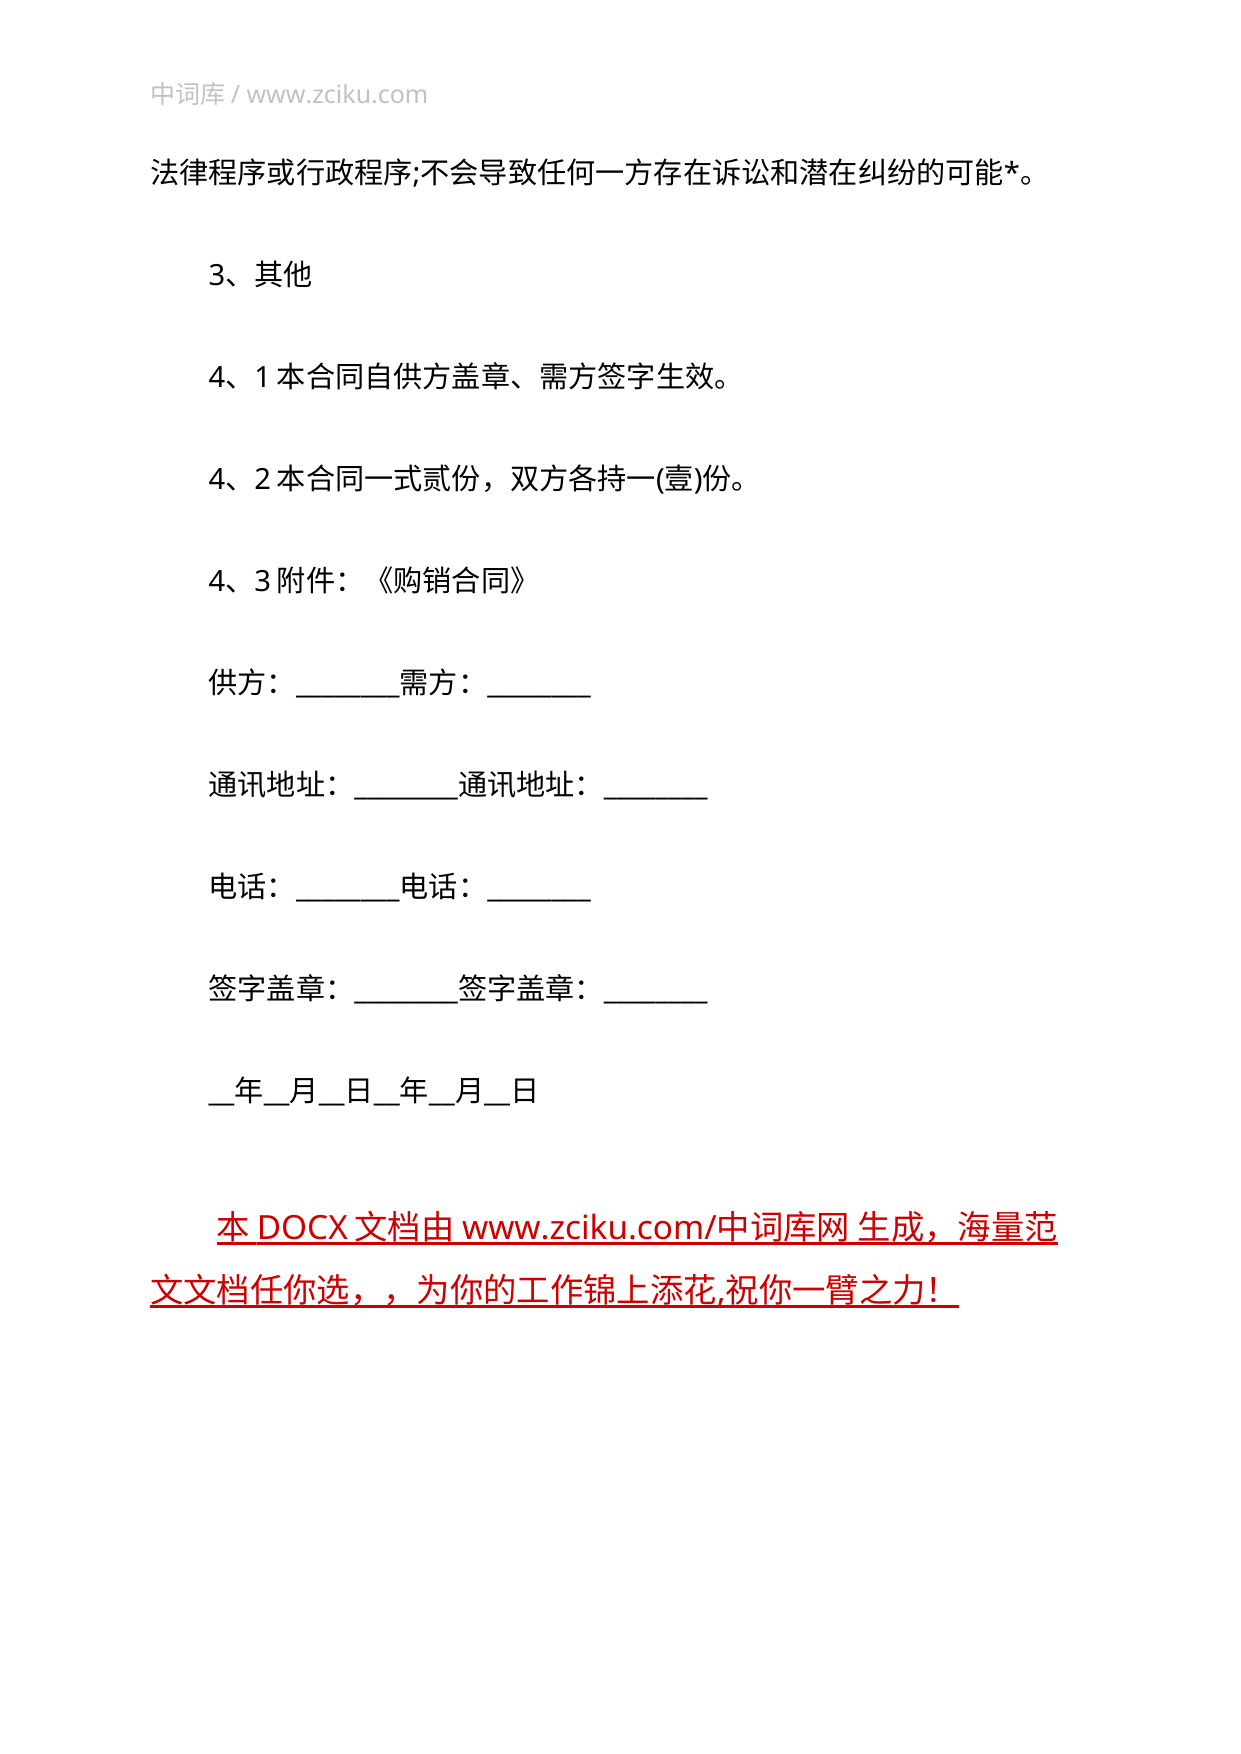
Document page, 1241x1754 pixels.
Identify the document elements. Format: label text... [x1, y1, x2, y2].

text 4、1本合同自供方盖章、需方签字生效。 [150, 354, 1090, 396]
text 3、其他 [150, 252, 1090, 294]
text 签字盖章：________签字盖章：________ [150, 966, 1090, 1008]
text __年__月__日__年__月__日 [150, 1068, 1090, 1110]
text 电话：________电话：________ [150, 864, 1090, 906]
text 4、2本合同一式贰份，双方各持一(壹)份。 [150, 456, 1090, 498]
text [150, 150, 1090, 192]
text 4、3附件：《购销合同》 [150, 558, 1090, 600]
text 本DOCX文档由 www.zciku.com/中词库网 生成，海量范文文档任你选，，为你的工作锦上添花,祝你一臂之力！ [150, 1201, 1090, 1312]
text 通讯地址：________通讯地址：________ [150, 762, 1090, 804]
text 供方：________需方：________ [150, 660, 1090, 702]
